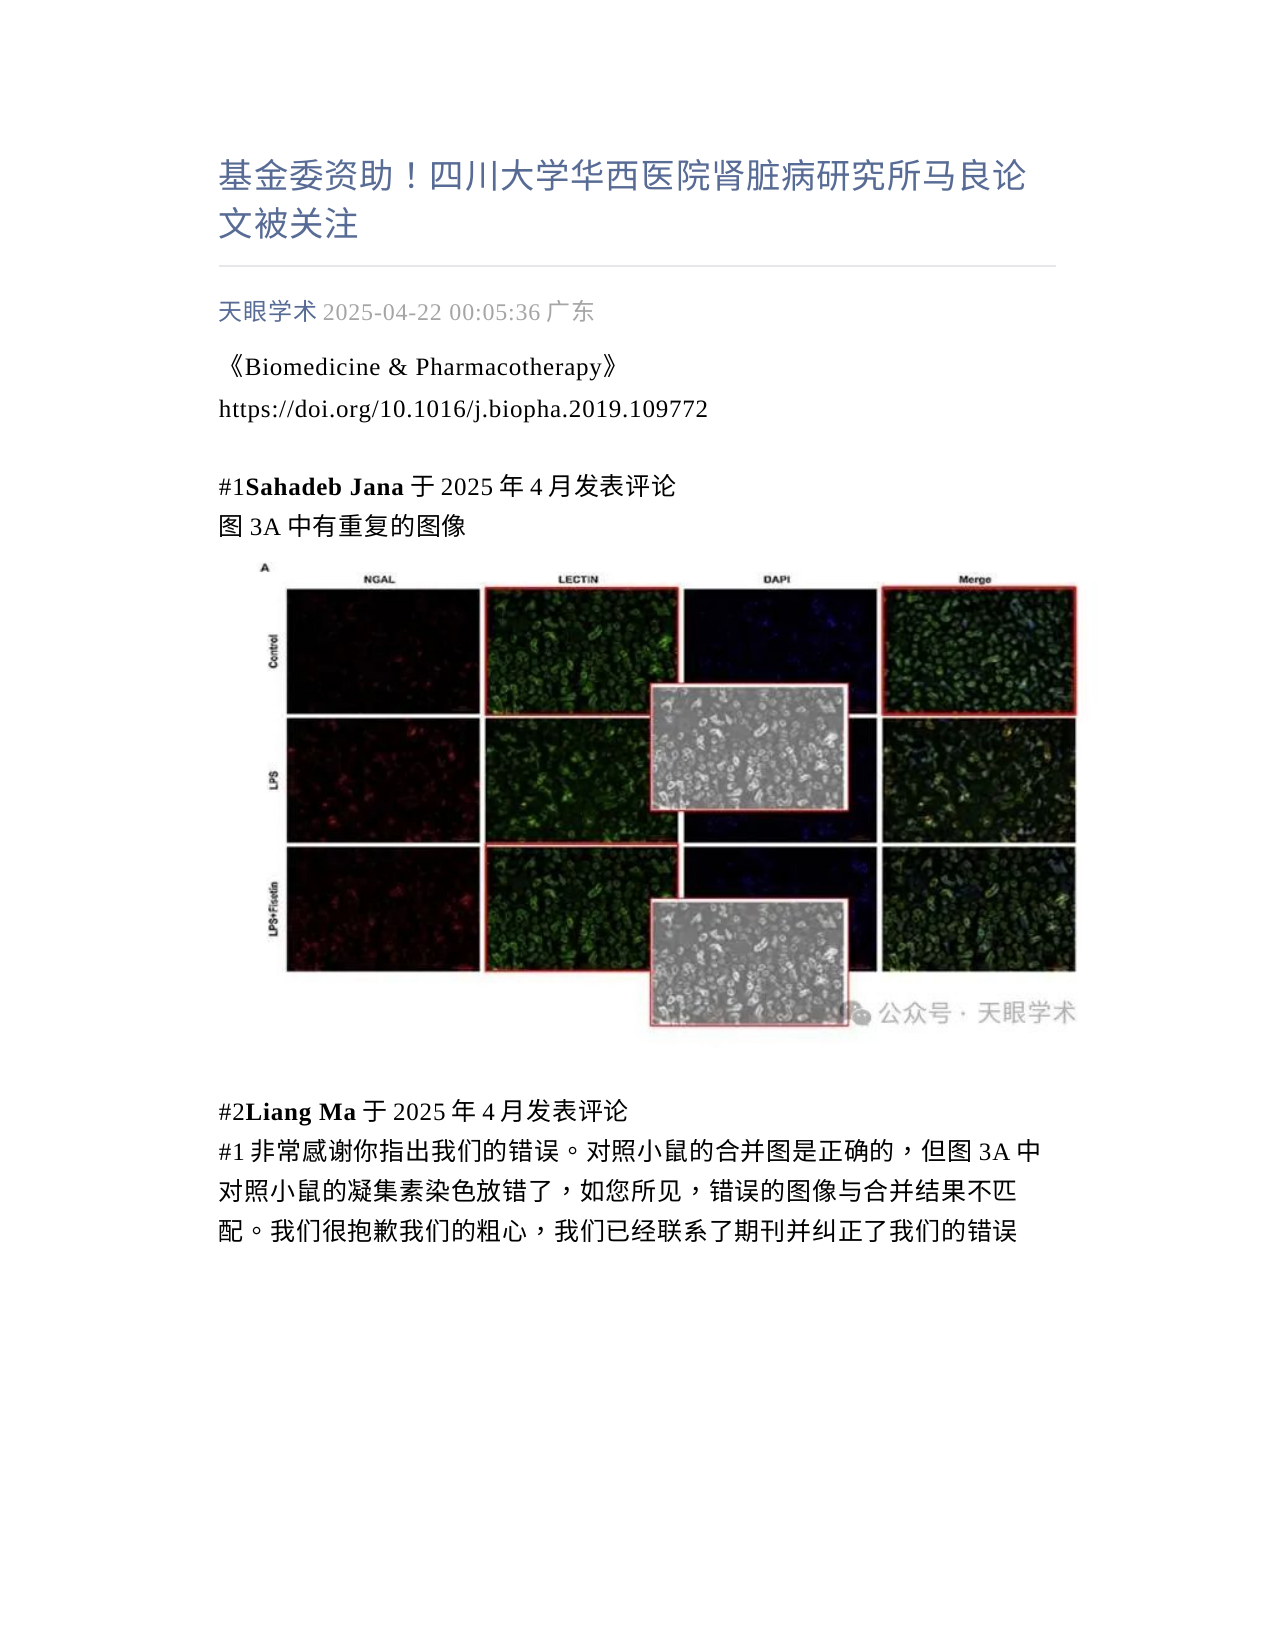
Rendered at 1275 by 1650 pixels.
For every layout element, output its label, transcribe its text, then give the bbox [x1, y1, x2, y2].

text #1Sahadeb Jana于2025年4月发表评论 [219, 462, 1056, 502]
text #2Liang Ma于2025年4月发表评论 [219, 1087, 1056, 1127]
text https://doi.org/10.1016/j.biopha.2019.109772 [219, 382, 1056, 422]
text 《Biomedicine & Pharmacotherapy》 [219, 342, 1056, 382]
text #1非常感谢你指出我们的错误。对照小鼠的合并图是正确的，但图3A中对照小鼠的凝集素染色放错了，如您所见，错误的图像与合并结果不匹配。我们很抱歉我们的粗心，我们已经联系了期刊并纠正了我们的错误 [219, 1127, 1056, 1247]
title 基金委资助！四川大学华西医院肾脏病研究所马良论文被关注 [219, 150, 1056, 265]
list 天眼学术2025-04-22 00:05:36广东 [219, 287, 1056, 327]
text 图3A中有重复的图像 [219, 502, 1056, 542]
picture [237, 542, 1104, 1048]
